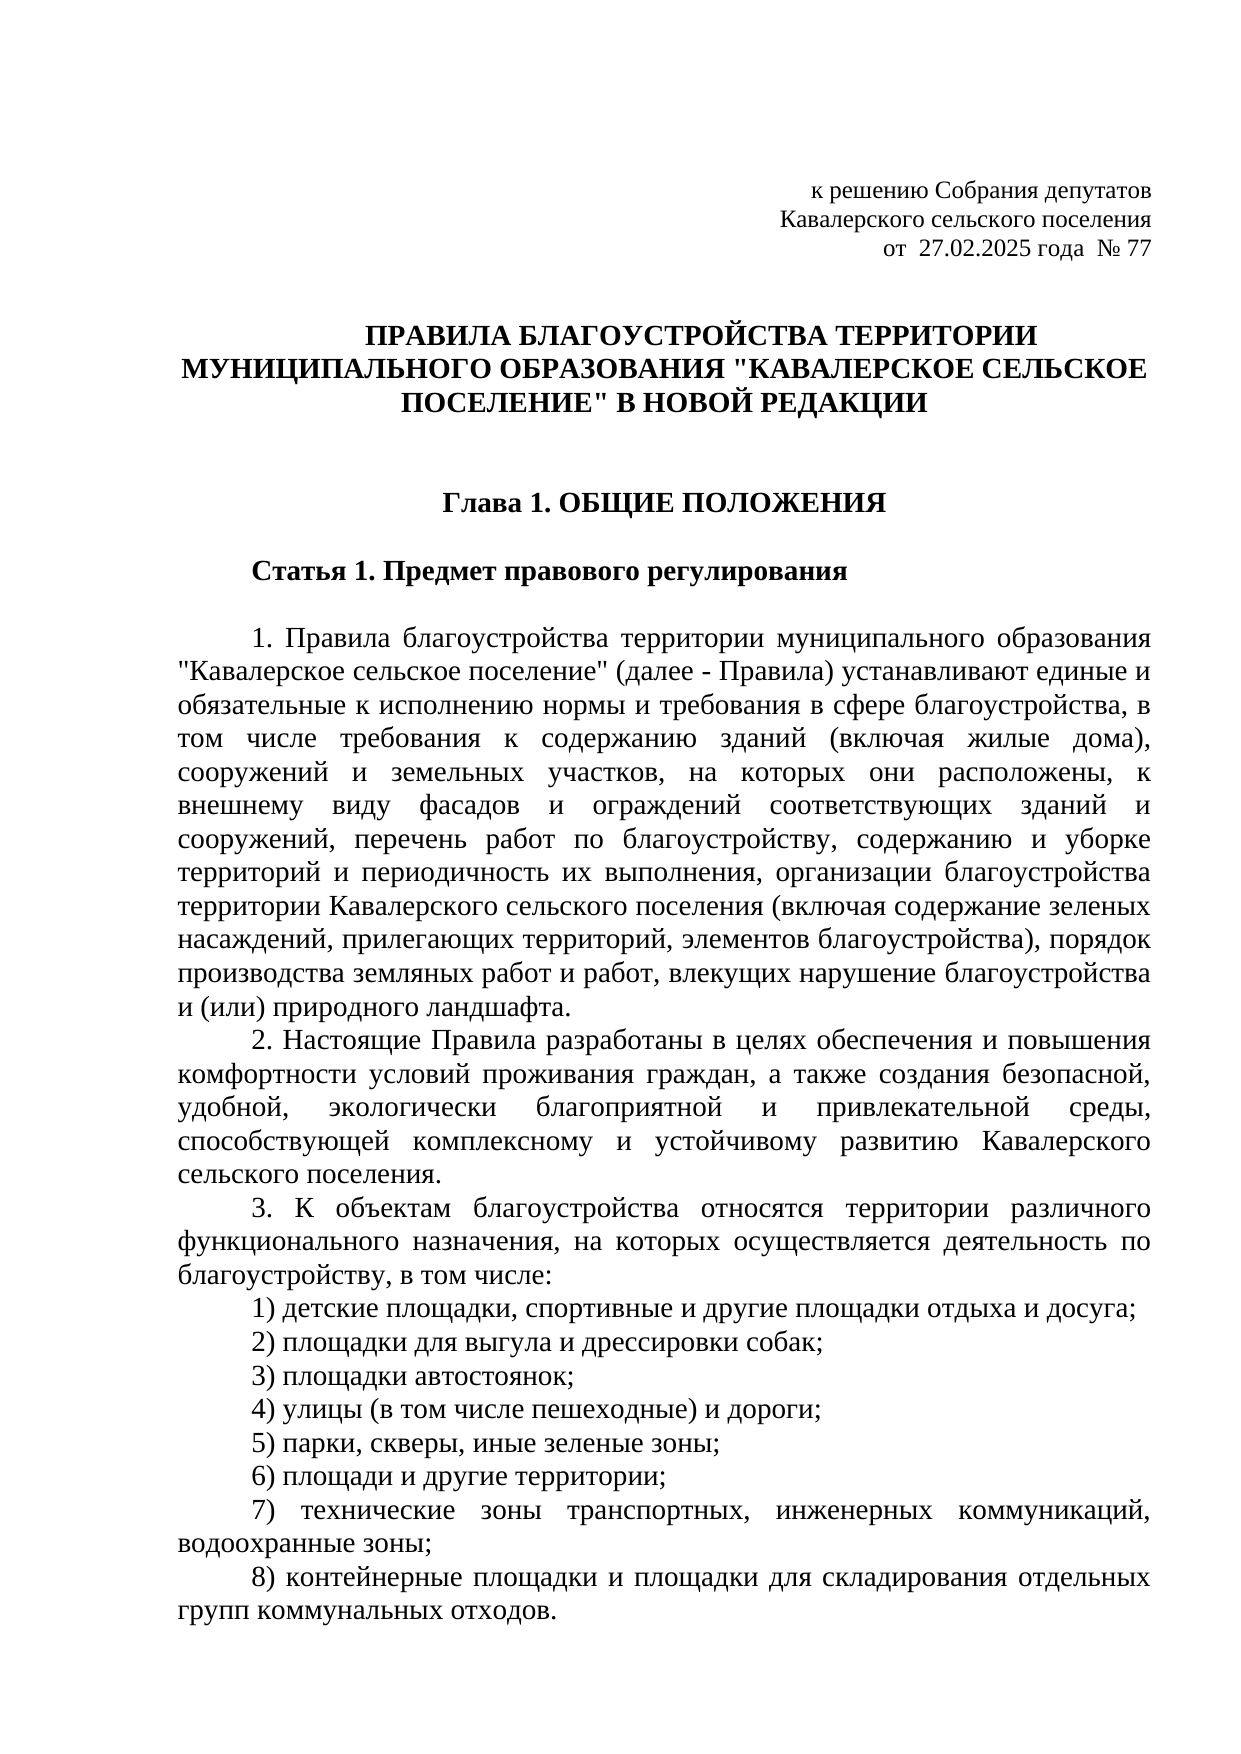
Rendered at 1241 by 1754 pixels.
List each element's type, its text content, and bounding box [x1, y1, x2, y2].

text 7) технические зоны транспортных, инженерных коммуникаций, водоохранные зоны; [177, 1492, 1152, 1559]
text 1) детские площадки, спортивные и другие площадки отдыха и досуга; [177, 1291, 1152, 1324]
text 3) площадки автостоянок; [177, 1358, 1152, 1391]
text 1. Правила благоустройства территории муниципального образования "Кавалерское сельское поселение" (далее - Правила) устанавливают единые и обязательные к исполнению нормы и требования в сфере благоустройства, в том числе требования к содержанию зданий (включая жилые дома), сооружений и земельных участков, на которых они расположены, к внешнему виду фасадов и ограждений соответствующих зданий и сооружений, перечень работ по благоустройству, содержанию и уборке территорий и периодичность их выполнения, организации благоустройства территории Кавалерского сельского поселения (включая содержание зеленых насаждений, прилегающих территорий, элементов благоустройства), порядок производства земляных работ и работ, влекущих нарушение благоустройства и (или) природного ландшафта. [177, 620, 1152, 1022]
text Кавалерского сельского поселения [177, 204, 1152, 233]
text 2. Настоящие Правила разработаны в целях обеспечения и повышения комфортности условий проживания граждан, а также создания безопасной, удобной, экологически благоприятной и привлекательной среды, способствующей комплексному и устойчивому развитию Кавалерского сельского поселения. [177, 1022, 1152, 1190]
title ПРАВИЛА БЛАГОУСТРОЙСТВА ТЕРРИТОРИИ МУНИЦИПАЛЬНОГО ОБРАЗОВАНИЯ "КАВАЛЕРСКОЕ СЕЛЬСКОЕ ПОСЕЛЕНИЕ" В НОВОЙ РЕДАКЦИИ [177, 318, 1152, 418]
text 2) площадки для выгула и дрессировки собак; [177, 1324, 1152, 1358]
text 6) площади и другие территории; [177, 1458, 1152, 1492]
text к решению Собрания депутатов [177, 176, 1152, 204]
text 3. К объектам благоустройства относятся территории различного функционального назначения, на которых осуществляется деятельность по благоустройству, в том числе: [177, 1190, 1152, 1291]
text 4) улицы (в том числе пешеходные) и дороги; [177, 1391, 1152, 1425]
title от 27.02.2025 года № 77 [177, 233, 1152, 262]
title Глава 1. ОБЩИЕ ПОЛОЖЕНИЯ [177, 486, 1152, 519]
text 5) парки, скверы, иные зеленые зоны; [177, 1425, 1152, 1458]
text 8) контейнерные площадки и площадки для складирования отдельных групп коммунальных отходов. [177, 1559, 1152, 1626]
title Статья 1. Предмет правового регулирования [177, 553, 1152, 586]
